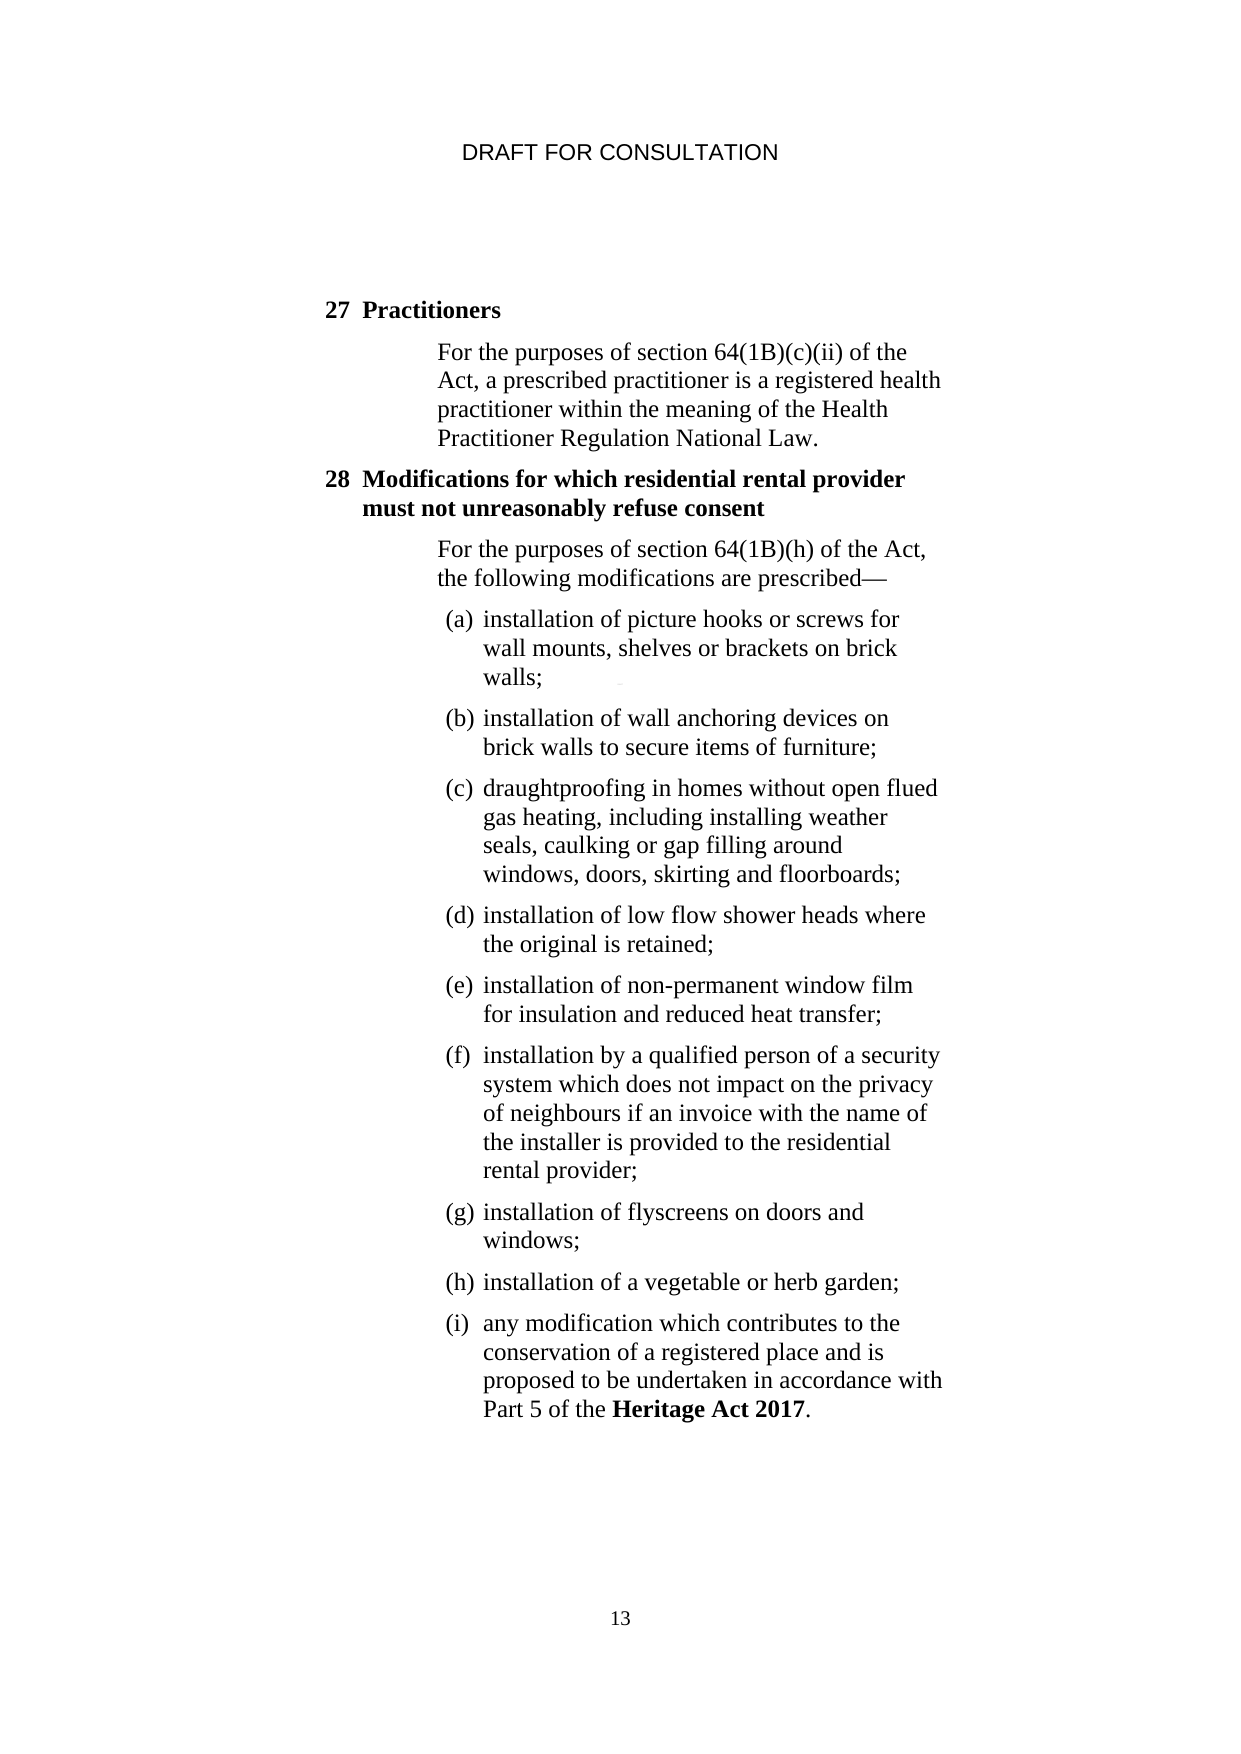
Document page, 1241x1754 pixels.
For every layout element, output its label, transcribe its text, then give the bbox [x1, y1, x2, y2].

list installation of wall anchoring devices on brick walls to secure items of furniture; [445, 703, 945, 760]
list installation of picture hooks or screws for wall mounts, shelves or brackets on brick walls; [445, 604, 945, 690]
list installation of a vegetable or herb garden; [445, 1267, 945, 1295]
subtitle Modifications for which residential rental provider must not unreasonably refuse consent [325, 464, 945, 522]
list draughtproofing in homes without open flued gas heating, including installing weather seals, caulking or gap filling around windows, doors, skirting and floorboards; [445, 773, 945, 888]
list installation of non-permanent window film for insulation and reduced heat transfer; [445, 970, 945, 1028]
list installation of flyscreens on doors and windows; [445, 1197, 945, 1254]
list any modification which contributes to the conservation of a registered place and is proposed to be undertaken in accordance with Part 5 of the Heritage Act 2017. [445, 1308, 945, 1423]
subtitle Practitioners [325, 295, 945, 324]
text For the purposes of section 64(1B)(h) of the Act, the following modifications are prescribed— [437, 534, 945, 592]
text For the purposes of section 64(1B)(c)(ii) of the Act, a prescribed practitioner is a registered health practitioner within the meaning of the Health Practitioner Regulation National Law. [437, 337, 945, 452]
list installation of low flow shower heads where the original is retained; [445, 900, 945, 958]
list installation by a qualified person of a security system which does not impact on the privacy of neighbours if an invoice with the name of the installer is provided to the residential rental provider; [445, 1040, 945, 1184]
